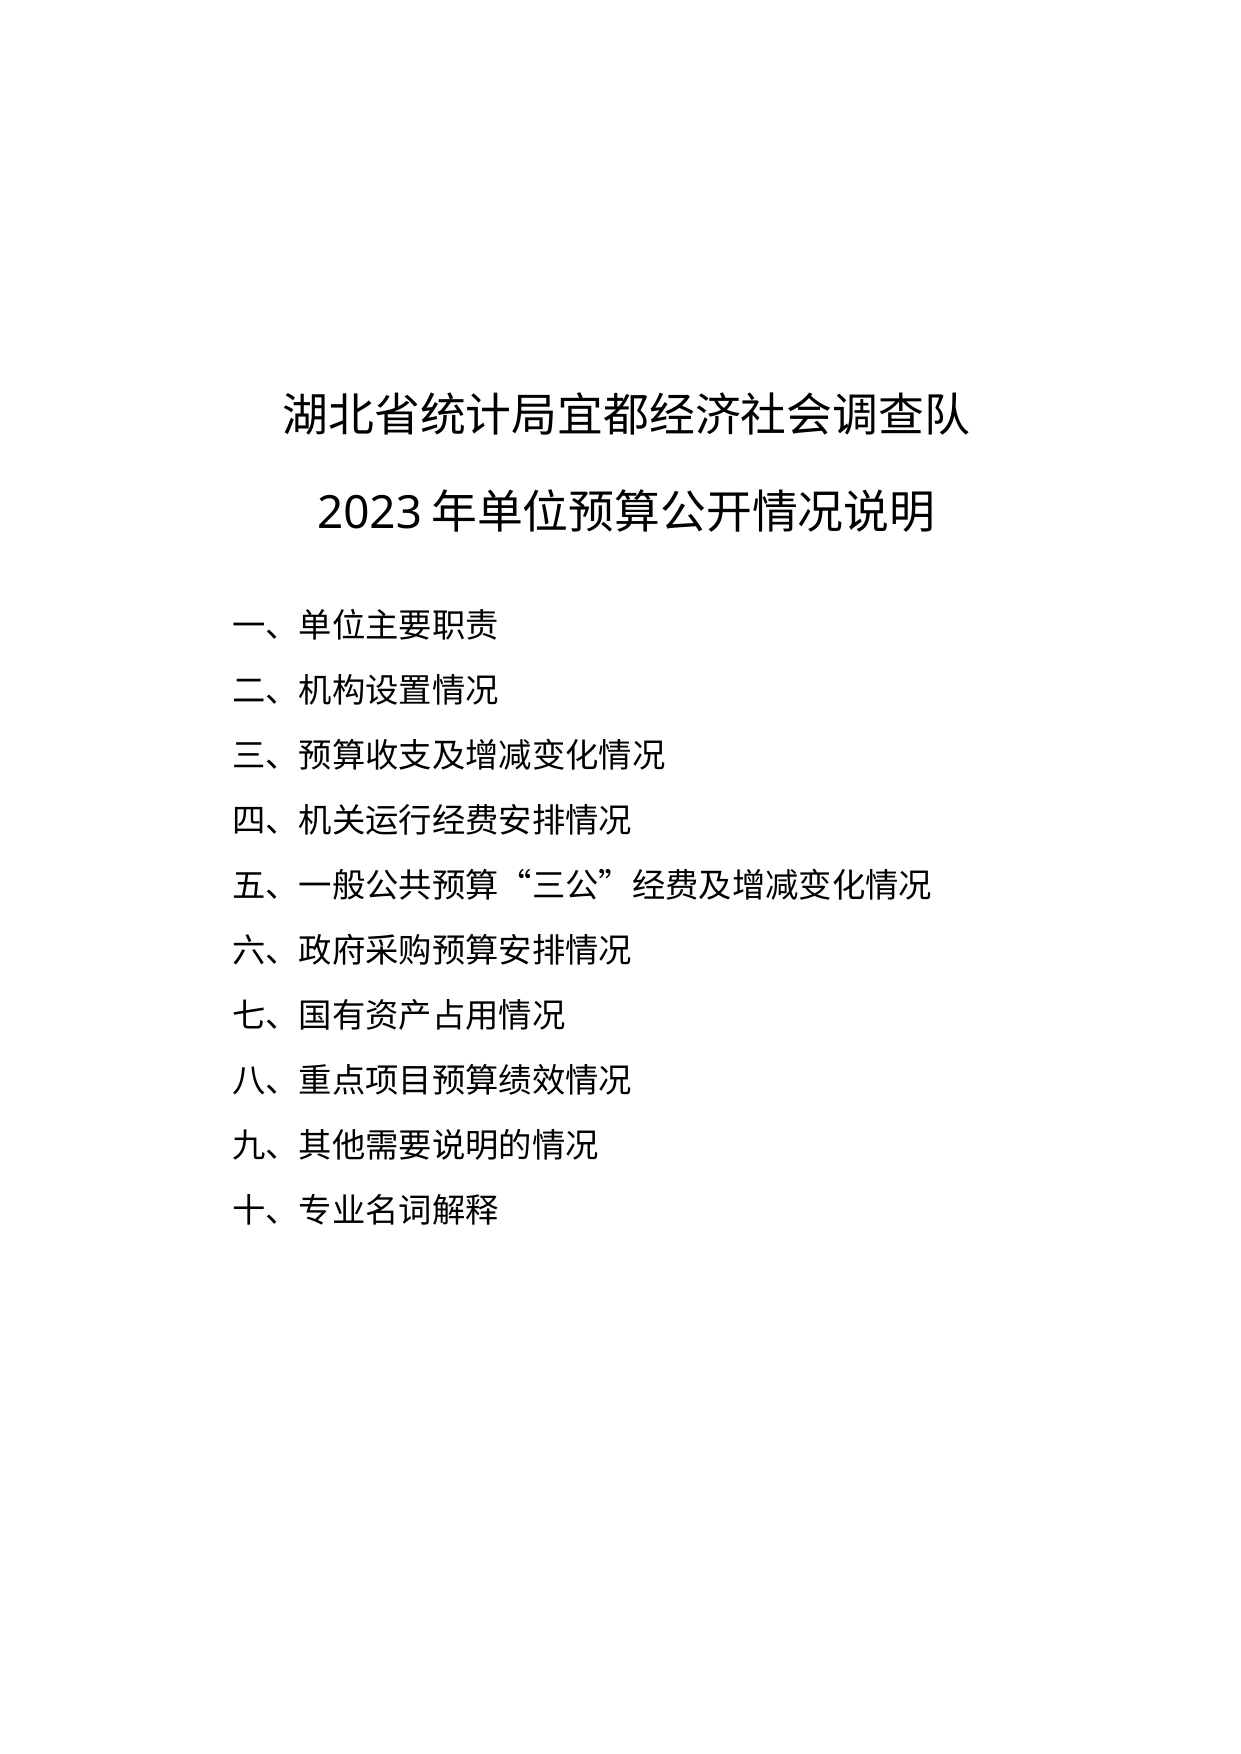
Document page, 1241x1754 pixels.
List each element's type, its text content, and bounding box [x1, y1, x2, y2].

text 湖北省统计局宜都经济社会调查队 [165, 363, 1087, 460]
text 二、机构设置情况 [165, 655, 1087, 720]
text 三、预算收支及增减变化情况 [165, 720, 1087, 785]
text 七、国有资产占用情况 [165, 980, 1087, 1045]
text 一、单位主要职责 [165, 590, 1087, 655]
text 八、重点项目预算绩效情况 [165, 1045, 1087, 1110]
text 六、政府采购预算安排情况 [165, 915, 1087, 980]
text 九、其他需要说明的情况 [165, 1110, 1087, 1175]
text 五、一般公共预算“三公”经费及增减变化情况 [165, 850, 1087, 915]
text 四、机关运行经费安排情况 [165, 785, 1087, 850]
text 2023年单位预算公开情况说明 [165, 460, 1087, 558]
text 十、专业名词解释 [165, 1175, 1087, 1240]
